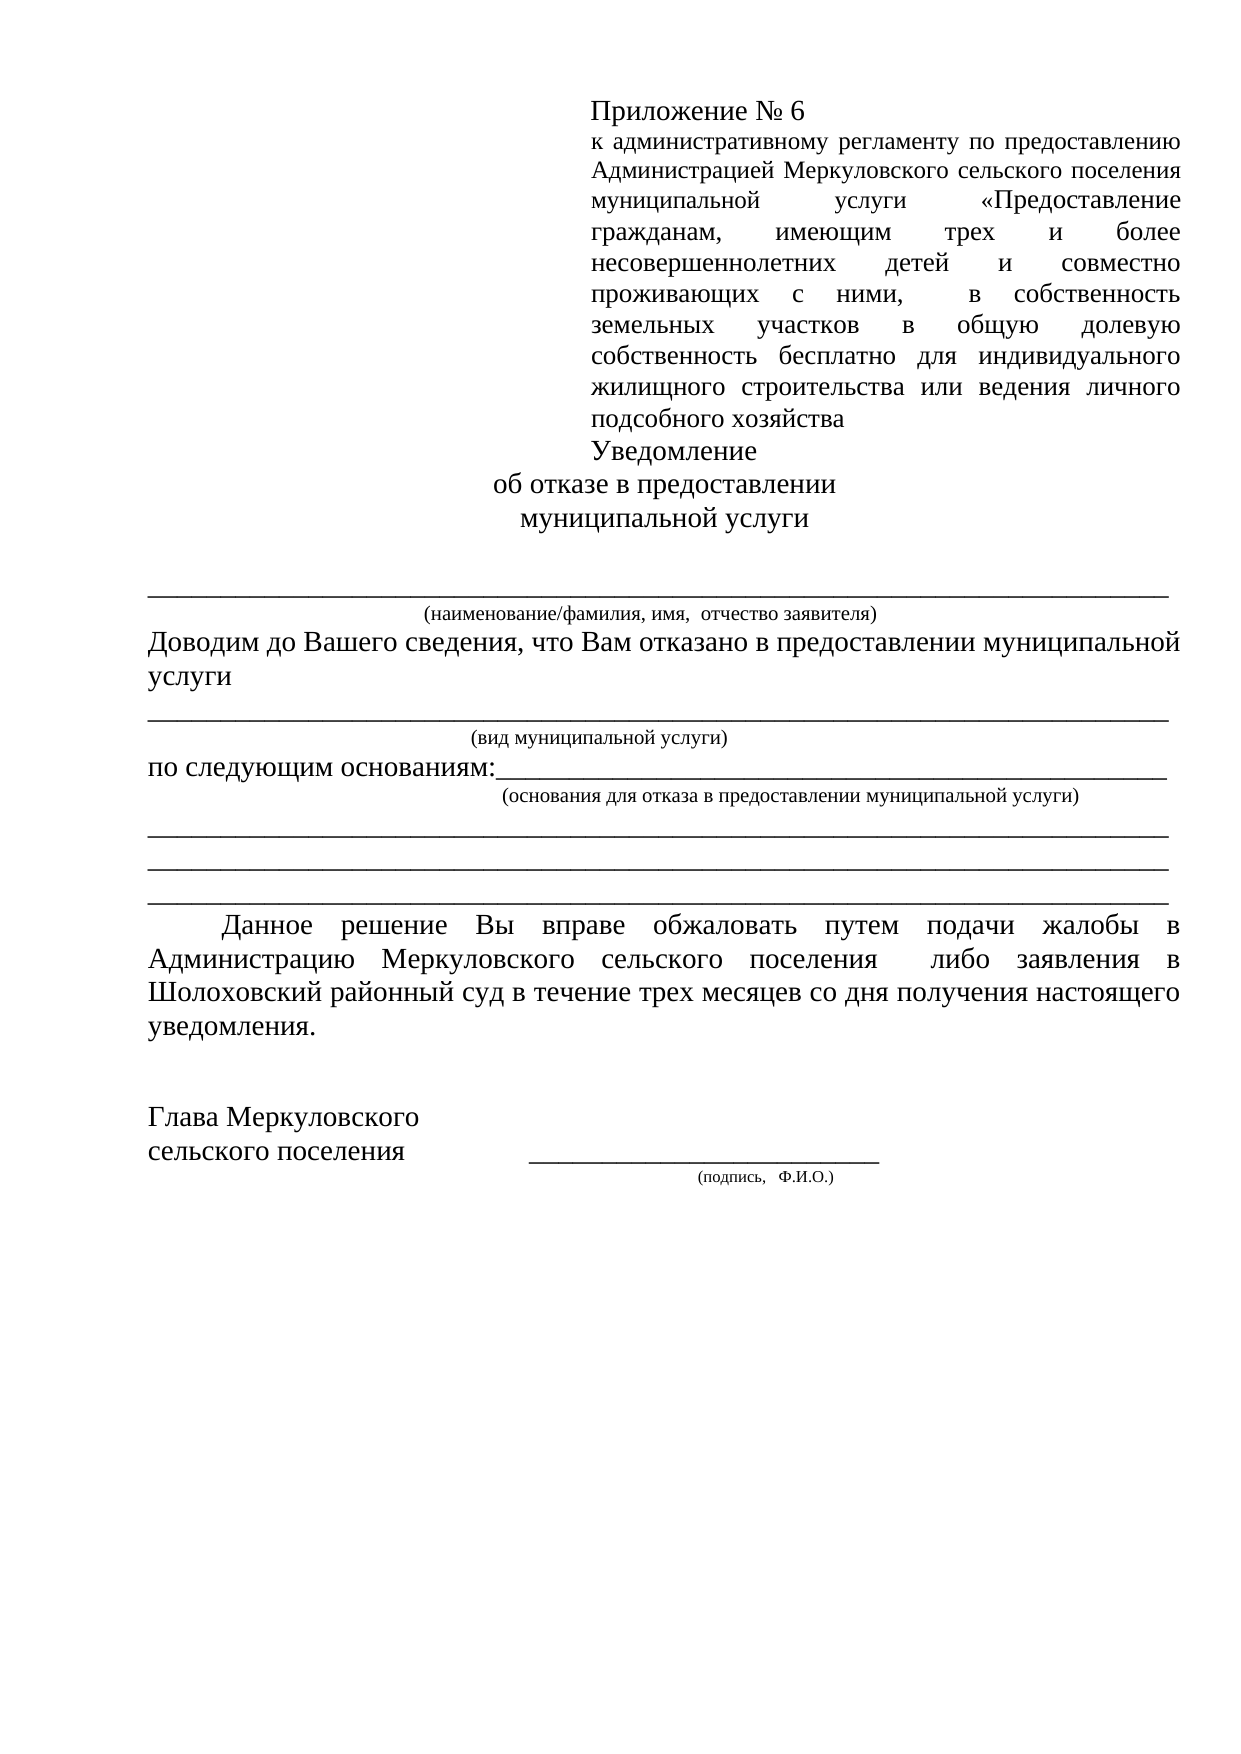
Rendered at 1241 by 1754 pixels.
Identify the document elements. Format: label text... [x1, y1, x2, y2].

text ______________________________________________________________________ [148, 692, 1181, 725]
text Приложение № 6 [590, 93, 1181, 126]
text Глава Меркуловского [148, 1099, 1181, 1133]
text (подпись, Ф.И.О.) [148, 1166, 1181, 1186]
text (основания для отказа в предоставлении муниципальной услуги) [148, 783, 1181, 807]
text (вид муниципальной услуги) [148, 725, 1181, 749]
text по следующим основаниям:______________________________________________ [148, 749, 1181, 783]
text об отказе в предоставлении [148, 466, 1181, 500]
text к административному регламенту по предоставлению Администрацией Меркуловского сельского поселения муниципальной услуги «Предоставление гражданам, имеющим трех и более несовершеннолетних детей и совместно проживающих с ними, в собственность земельных участков в общую долевую собственность бесплатно для индивидуального жилищного строительства или ведения личного подсобного хозяйства [591, 126, 1181, 433]
text Уведомление [590, 433, 1181, 466]
text ______________________________________________________________________ [148, 567, 1181, 601]
text сельского поселения ________________________ [148, 1133, 1181, 1166]
text Доводим до Вашего сведения, что Вам отказано в предоставлении муниципальной услуги [148, 624, 1181, 692]
text муниципальной услуги [148, 500, 1181, 533]
text Данное решение Вы вправе обжаловать путем подачи жалобы в Администрацию Меркуловского сельского поселения либо заявления в Шолоховский районный суд в течение трех месяцев со дня получения настоящего уведомления. [148, 907, 1181, 1042]
text __________________________________________________________________________________________________________________________________________________________________________________________________________________ [148, 807, 1181, 907]
text (наименование/фамилия, имя, отчество заявителя) [148, 601, 1181, 624]
